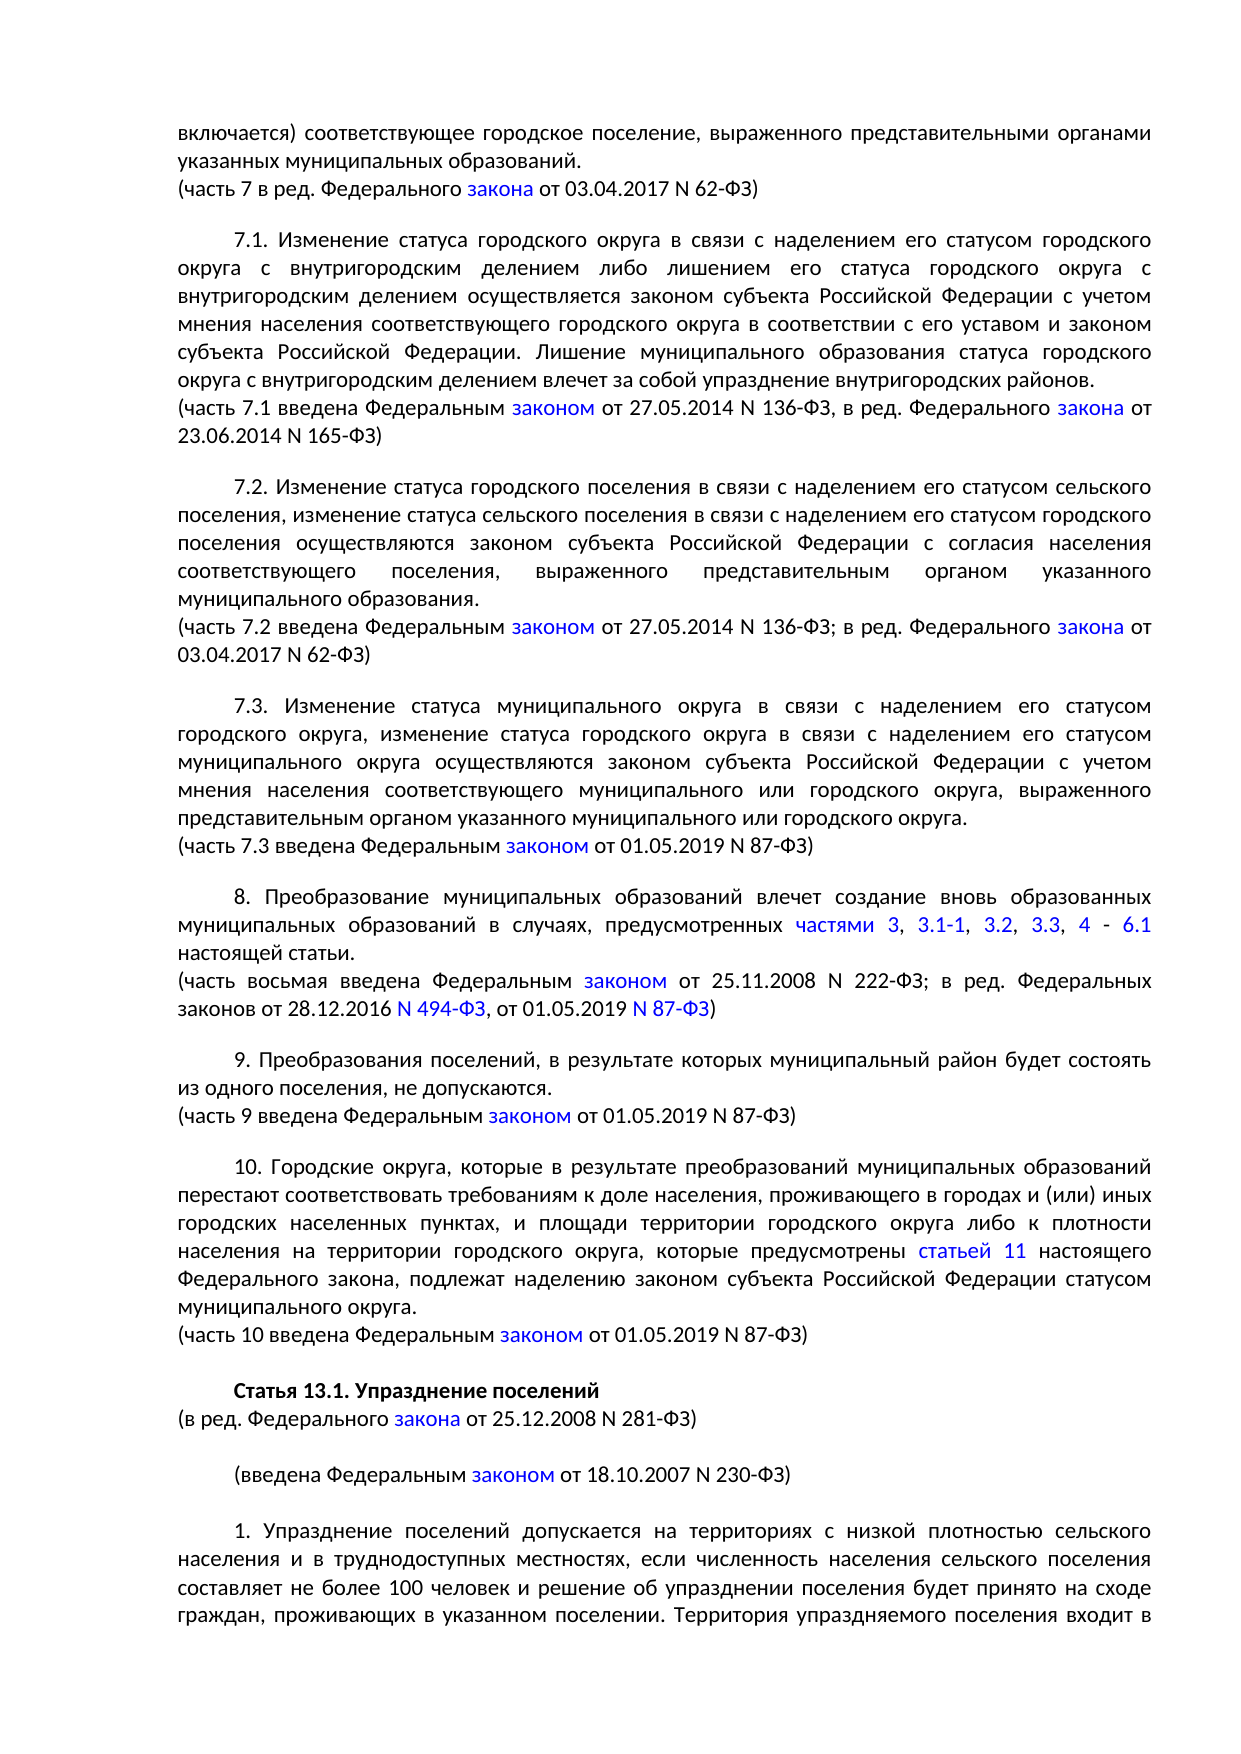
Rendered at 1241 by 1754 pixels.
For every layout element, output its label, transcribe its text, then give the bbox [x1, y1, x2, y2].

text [177, 1517, 1152, 1629]
text (часть 7.2 введена Федеральным законом от 27.05.2014 N 136-ФЗ; в ред. Федерального закона от 03.04.2017 N 62-ФЗ) [177, 612, 1152, 668]
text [177, 118, 1152, 174]
text 7.3. Изменение статуса муниципального округа в связи с наделением его статусом городского округа, изменение статуса городского округа в связи с наделением его статусом муниципального округа осуществляются законом субъекта Российской Федерации с учетом мнения населения соответствующего муниципального или городского округа, выраженного представительным органом указанного муниципального или городского округа. [177, 691, 1152, 831]
text (часть 7 в ред. Федерального закона от 03.04.2017 N 62-ФЗ) [177, 174, 1152, 202]
text (часть восьмая введена Федеральным законом от 25.11.2008 N 222-ФЗ; в ред. Федеральных законов от 28.12.2016 N 494-ФЗ, от 01.05.2019 N 87-ФЗ) [177, 966, 1152, 1022]
text (в ред. Федерального закона от 25.12.2008 N 281-ФЗ) [177, 1404, 1152, 1432]
text 7.2. Изменение статуса городского поселения в связи с наделением его статусом сельского поселения, изменение статуса сельского поселения в связи с наделением его статусом городского поселения осуществляются законом субъекта Российской Федерации с согласия населения соответствующего поселения, выраженного представительным органом указанного муниципального образования. [177, 472, 1152, 612]
text (часть 7.1 введена Федеральным законом от 27.05.2014 N 136-ФЗ, в ред. Федерального закона от 23.06.2014 N 165-ФЗ) [177, 393, 1152, 449]
text 9. Преобразования поселений, в результате которых муниципальный район будет состоять из одного поселения, не допускаются. [177, 1045, 1152, 1101]
text (введена Федеральным законом от 18.10.2007 N 230-ФЗ) [177, 1461, 1152, 1488]
text 8. Преобразование муниципальных образований влечет создание вновь образованных муниципальных образований в случаях, предусмотренных частями 3, 3.1-1, 3.2, 3.3, 4 - 6.1 настоящей статьи. [177, 882, 1152, 966]
text (часть 9 введена Федеральным законом от 01.05.2019 N 87-ФЗ) [177, 1101, 1152, 1129]
text 7.1. Изменение статуса городского округа в связи с наделением его статусом городского округа с внутригородским делением либо лишением его статуса городского округа с внутригородским делением осуществляется законом субъекта Российской Федерации с учетом мнения населения соответствующего городского округа в соответствии с его уставом и законом субъекта Российской Федерации. Лишение муниципального образования статуса городского округа с внутригородским делением влечет за собой упразднение внутригородских районов. [177, 225, 1152, 393]
text (часть 10 введена Федеральным законом от 01.05.2019 N 87-ФЗ) [177, 1320, 1152, 1348]
title Статья 13.1. Упразднение поселений [177, 1376, 1152, 1404]
text (часть 7.3 введена Федеральным законом от 01.05.2019 N 87-ФЗ) [177, 831, 1152, 859]
text 10. Городские округа, которые в результате преобразований муниципальных образований перестают соответствовать требованиям к доле населения, проживающего в городах и (или) иных городских населенных пунктах, и площади территории городского округа либо к плотности населения на территории городского округа, которые предусмотрены статьей 11 настоящего Федерального закона, подлежат наделению законом субъекта Российской Федерации статусом муниципального округа. [177, 1152, 1152, 1320]
